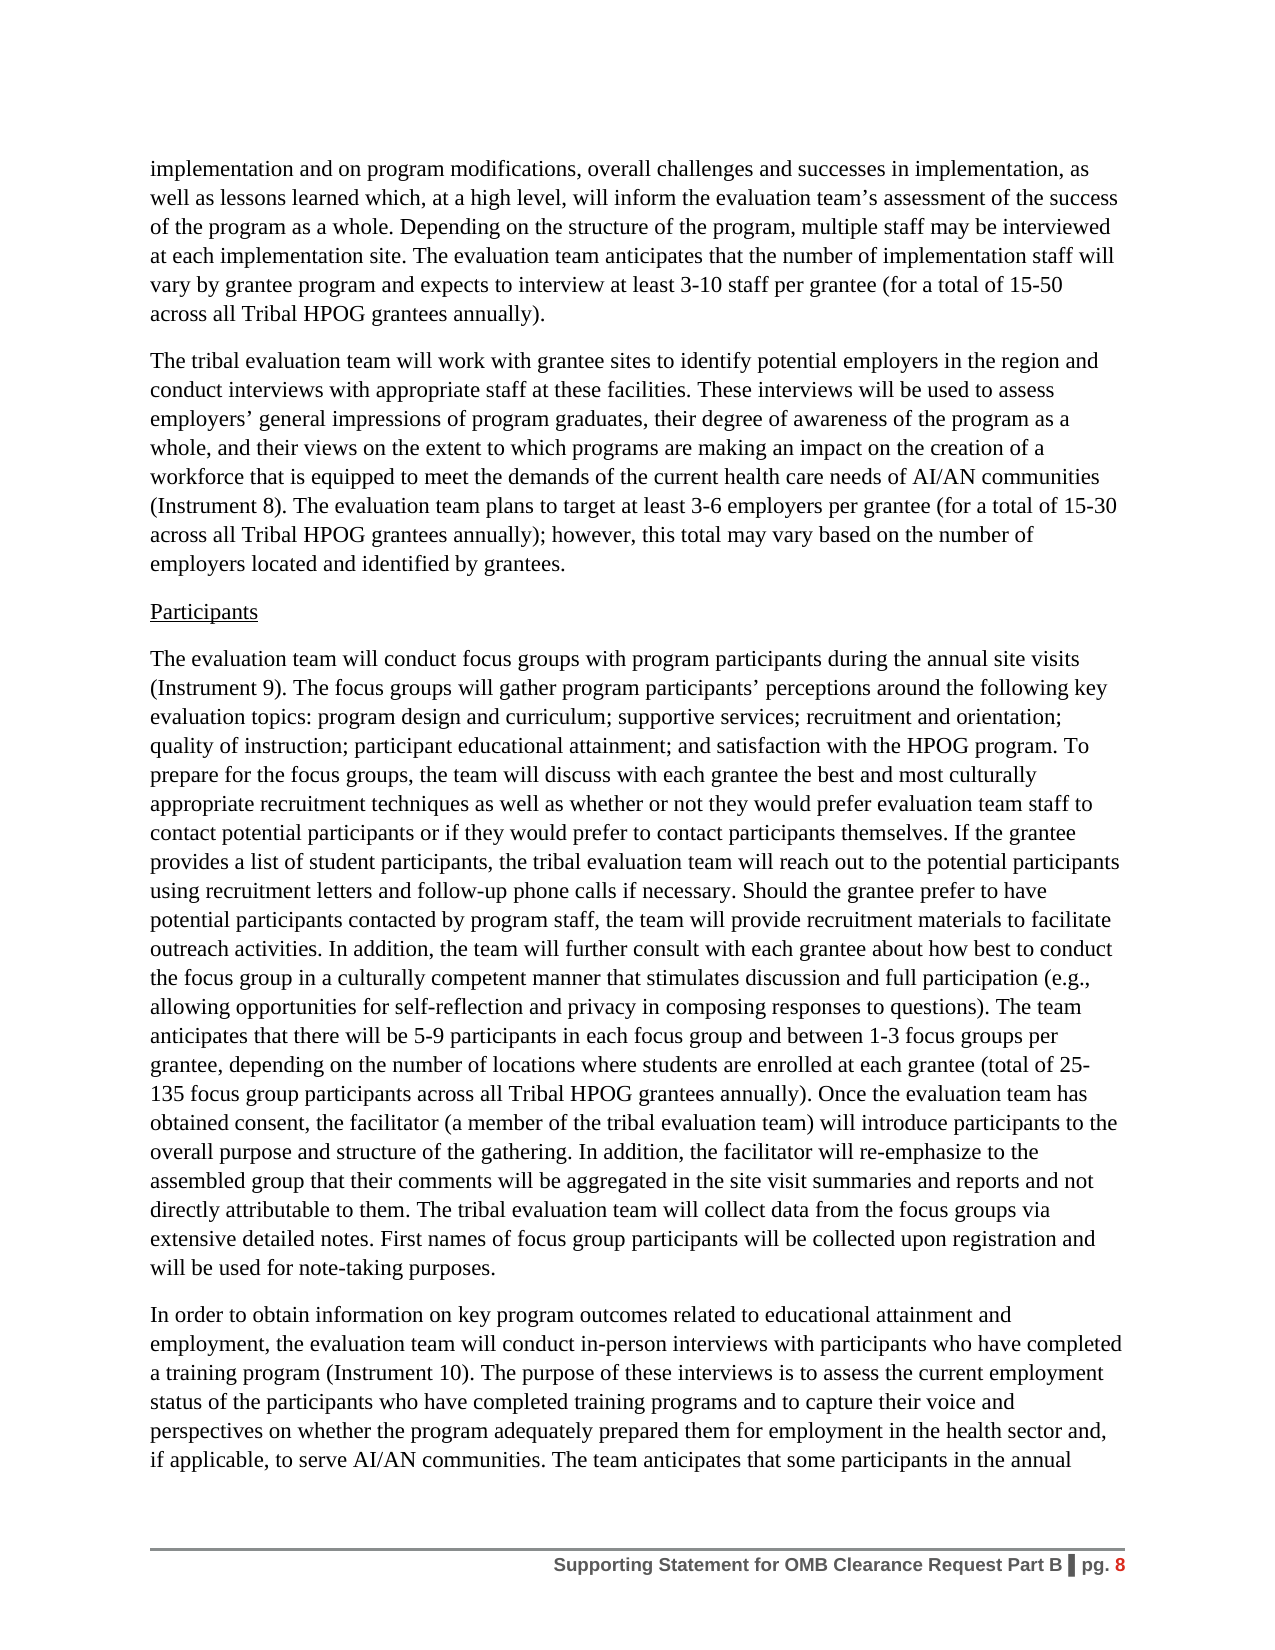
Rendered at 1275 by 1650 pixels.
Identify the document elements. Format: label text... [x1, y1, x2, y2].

text The evaluation team will conduct focus groups with program participants during the annual site visits (Instrument 9). The focus groups will gather program participants’ perceptions around the following key evaluation topics: program design and curriculum; supportive services; recruitment and orientation; quality of instruction; participant educational attainment; and satisfaction with the HPOG program. To prepare for the focus groups, the team will discuss with each grantee the best and most culturally appropriate recruitment techniques as well as whether or not they would prefer evaluation team staff to contact potential participants or if they would prefer to contact participants themselves. If the grantee provides a list of student participants, the tribal evaluation team will reach out to the potential participants using recruitment letters and follow-up phone calls if necessary. Should the grantee prefer to have potential participants contacted by program staff, the team will provide recruitment materials to facilitate outreach activities. In addition, the team will further consult with each grantee about how best to conduct the focus group in a culturally competent manner that stimulates discussion and full participation (e.g., allowing opportunities for self-reflection and privacy in composing responses to questions). The team anticipates that there will be 5-9 participants in each focus group and between 1-3 focus groups per grantee, depending on the number of locations where students are enrolled at each grantee (total of 25-135 focus group participants across all Tribal HPOG grantees annually). Once the evaluation team has obtained consent, the facilitator (a member of the tribal evaluation team) will introduce participants to the overall purpose and structure of the gathering. In addition, the facilitator will re-emphasize to the assembled group that their comments will be aggregated in the site visit summaries and reports and not directly attributable to them. The tribal evaluation team will collect data from the focus groups via extensive detailed notes. First names of focus group participants will be collected upon registration and will be used for note-taking purposes. [150, 646, 1125, 1280]
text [150, 1301, 1125, 1472]
text Participants [150, 598, 1125, 624]
text The tribal evaluation team will work with grantee sites to identify potential employers in the region and conduct interviews with appropriate staff at these facilities. These interviews will be used to assess employers’ general impressions of program graduates, their degree of awareness of the program as a whole, and their views on the extent to which programs are making an impact on the creation of a workforce that is equipped to meet the demands of the current health care needs of AI/AN communities (Instrument 8). The evaluation team plans to target at least 3-6 employers per grantee (for a total of 15-30 across all Tribal HPOG grantees annually); however, this total may vary based on the number of employers located and identified by grantees. [150, 347, 1125, 576]
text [150, 155, 1125, 326]
